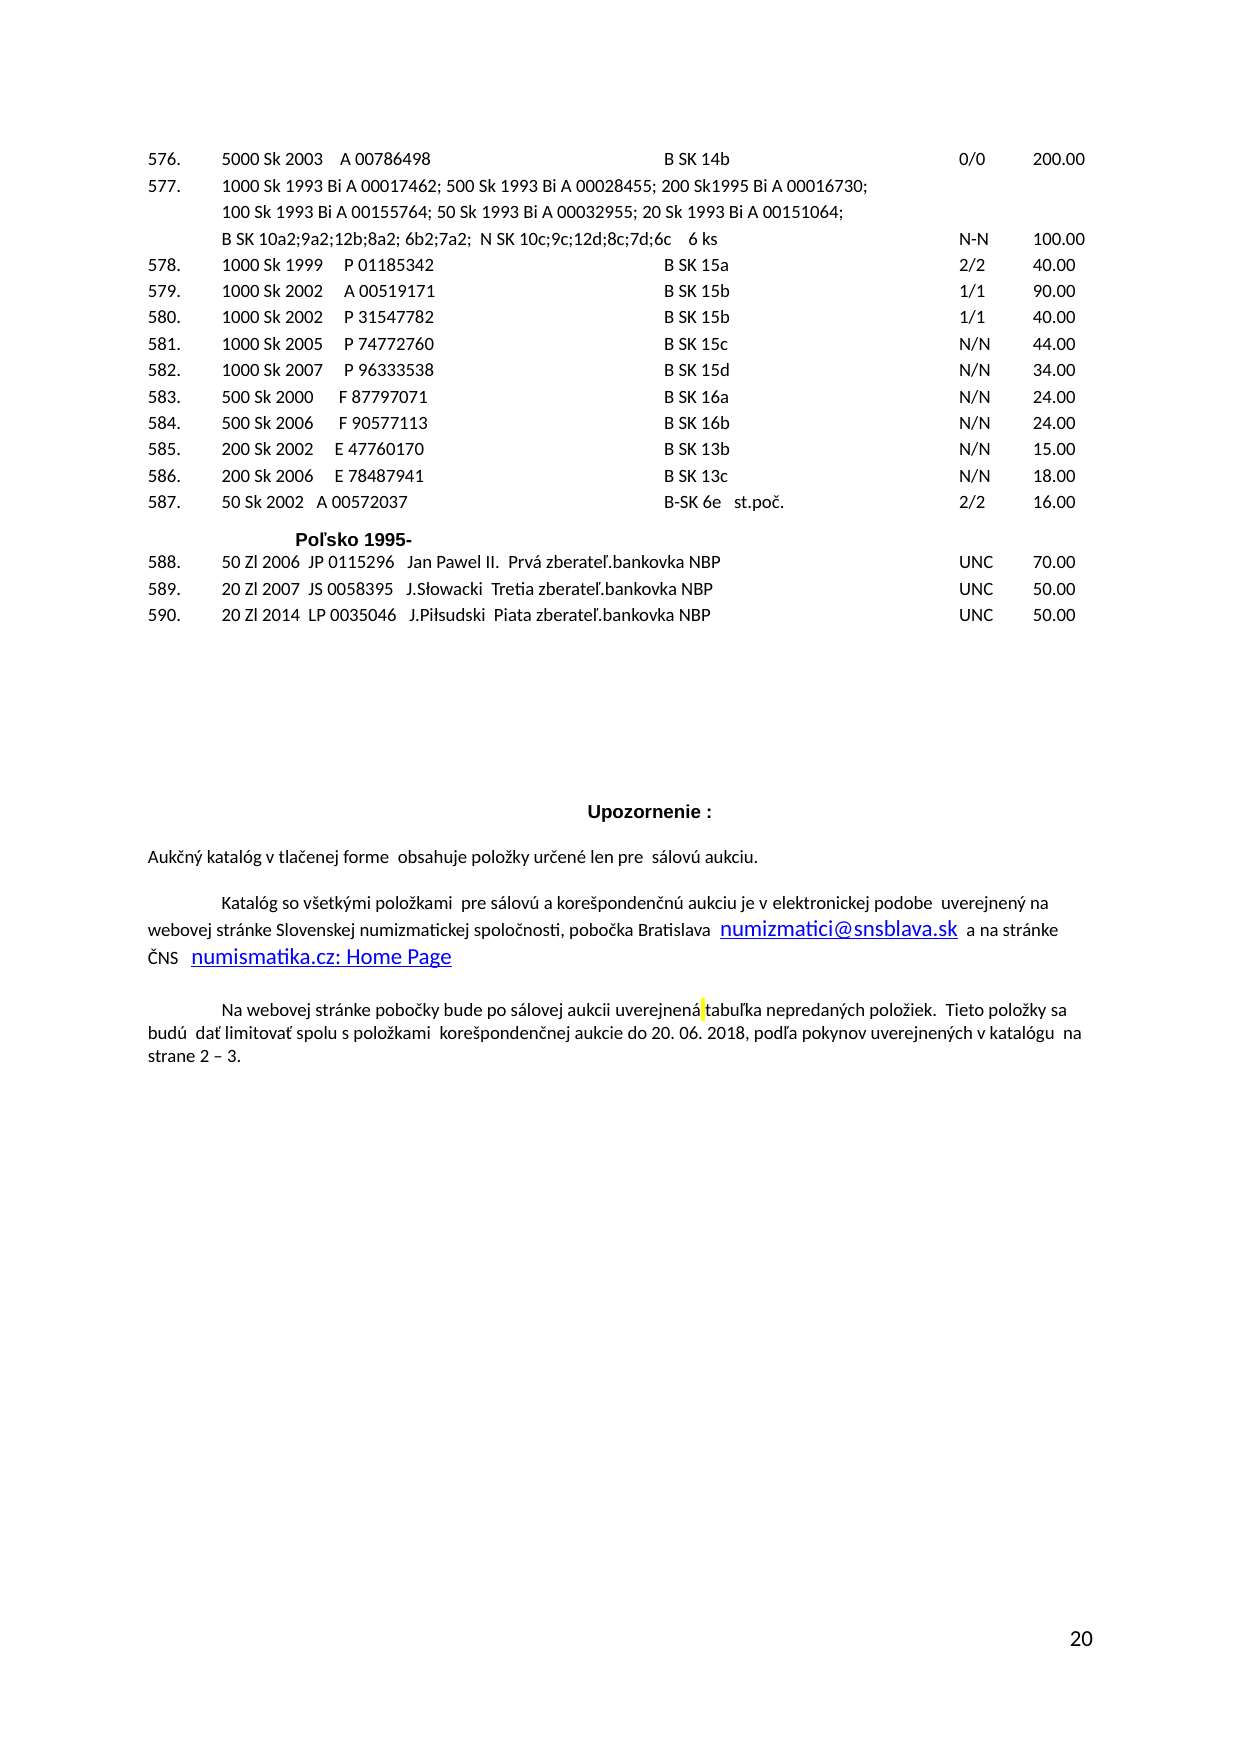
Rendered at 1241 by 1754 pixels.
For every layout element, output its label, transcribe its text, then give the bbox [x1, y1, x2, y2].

text 589. 20 Zl 2007 JS 0058395 J.Słowacki Tretia zberateľ.bankovka NBP UNC 50.00 [148, 577, 1093, 600]
text 587. 50 Sk 2002 A 00572037 B-SK 6e st.poč. 2/2 16.00 [148, 490, 1093, 513]
text 581. 1000 Sk 2005 P 74772760 B SK 15c N/N 44.00 [148, 332, 1093, 355]
text Na webovej stránke pobočky bude po sálovej aukcii uverejnená tabuľka nepredaných položiek. Tieto položky sa budú dať limitovať spolu s položkami korešpondenčnej aukcie do 20. 06. 2018, podľa pokynov uverejnených v katalógu na strane 2 – 3. [148, 998, 1093, 1067]
text 590. 20 Zl 2014 LP 0035046 J.Piłsudski Piata zberateľ.bankovka NBP UNC 50.00 [148, 603, 1093, 626]
text Katalóg so všetkými položkami pre sálovú a korešpondenčnú aukciu je v elektronickej podobe uverejnený na webovej stránke Slovenskej numizmatickej spoločnosti, pobočka Bratislava numizmatici@snsblava.sk a na stránke ČNS numismatika.cz: Home Page [148, 891, 1093, 970]
text 584. 500 Sk 2006 F 90577113 B SK 16b N/N 24.00 [148, 411, 1093, 434]
text Upozornenie : [148, 801, 1093, 822]
text 577. 1000 Sk 1993 Bi A 00017462; 500 Sk 1993 Bi A 00028455; 200 Sk1995 Bi A 00016730; [148, 174, 1093, 197]
text 588. 50 Zl 2006 JP 0115296 Jan Pawel II. Prvá zberateľ.bankovka NBP UNC 70.00 [148, 551, 1093, 573]
text 100 Sk 1993 Bi A 00155764; 50 Sk 1993 Bi A 00032955; 20 Sk 1993 Bi A 00151064; [148, 200, 1093, 223]
text 583. 500 Sk 2000 F 87797071 B SK 16a N/N 24.00 [148, 385, 1093, 408]
text B SK 10a2;9a2;12b;8a2; 6b2;7a2; N SK 10c;9c;12d;8c;7d;6c 6 ks N-N 100.00 [148, 227, 1093, 249]
text 576. 5000 Sk 2003 A 00786498 B SK 14b 0/0 200.00 [148, 148, 1093, 171]
text 578. 1000 Sk 1999 P 01185342 B SK 15a 2/2 40.00 [148, 253, 1093, 276]
text 582. 1000 Sk 2007 P 96333538 B SK 15d N/N 34.00 [148, 358, 1093, 381]
text Aukčný katalóg v tlačenej forme obsahuje položky určené len pre sálovú aukciu. [148, 845, 1093, 868]
text 579. 1000 Sk 2002 A 00519171 B SK 15b 1/1 90.00 [148, 279, 1093, 302]
text Poľsko 1995- [148, 529, 1093, 551]
text 580. 1000 Sk 2002 P 31547782 B SK 15b 1/1 40.00 [148, 306, 1093, 329]
text 585. 200 Sk 2002 E 47760170 B SK 13b N/N 15.00 [148, 437, 1093, 460]
text 586. 200 Sk 2006 E 78487941 B SK 13c N/N 18.00 [148, 464, 1093, 487]
